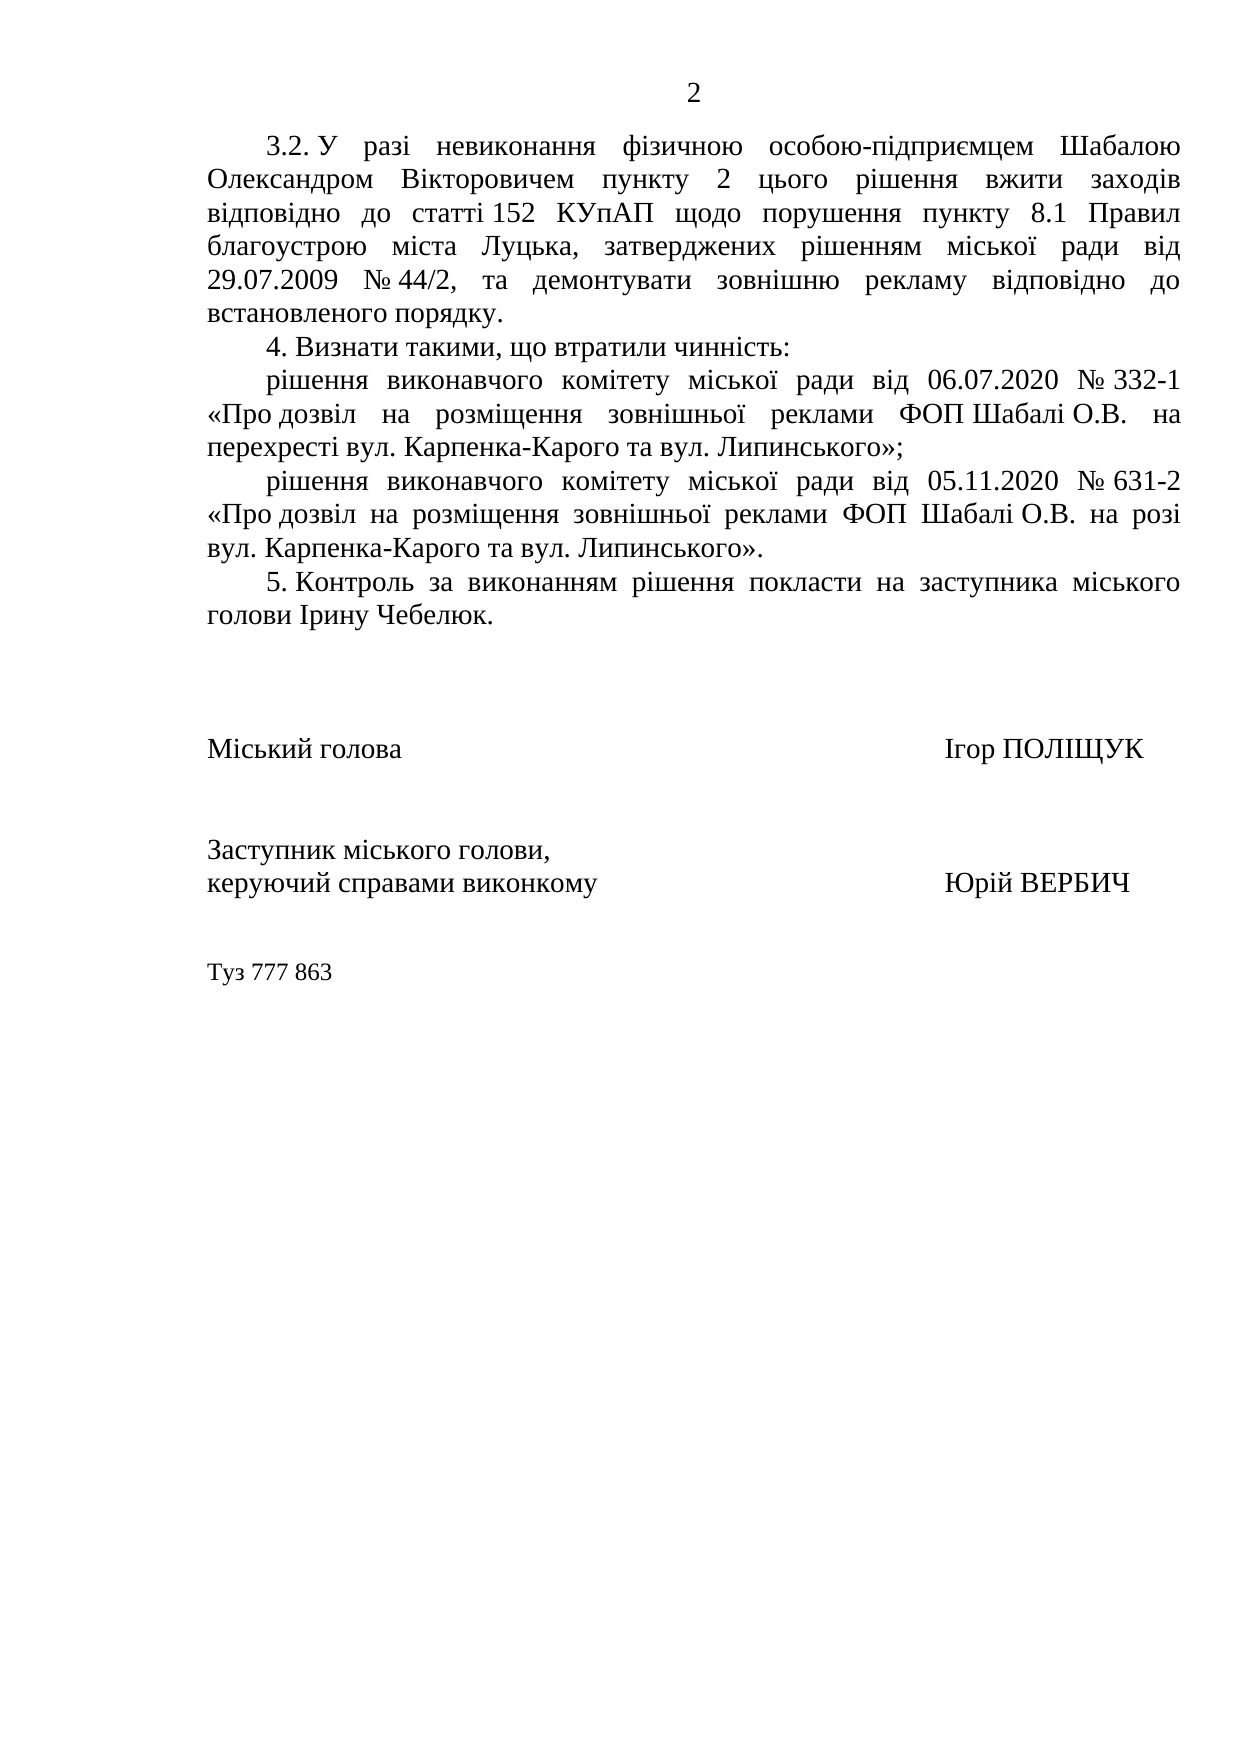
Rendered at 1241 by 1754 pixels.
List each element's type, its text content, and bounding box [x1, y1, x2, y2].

text 5. Контроль за виконанням рішення покласти на заступника міського голови Ірину Чебелюк. [207, 564, 1181, 631]
text Заступник міського голови, [207, 832, 1181, 866]
text 3.2. У разі невиконання фізичною особою-підприємцем Шабалою Олександром Вікторовичем пункту 2 цього рішення вжити заходів відповідно до статті 152 КУпАП щодо порушення пункту 8.1 Правил благоустрою міста Луцька, затверджених рішенням міської ради від 29.07.2009 № 44/2, та демонтувати зовнішню рекламу відповідно до встановленого порядку. [207, 128, 1181, 329]
text керуючий справами виконкому Юрій ВЕРБИЧ [207, 866, 1181, 899]
text Міський голова Ігор ПОЛІЩУК [207, 731, 1181, 765]
text рішення виконавчого комітету міської ради від 05.11.2020 № 631-2 «Про дозвіл на розміщення зовнішньої реклами ФОП Шабалі О.В. на розі вул. Карпенка-Карого та вул. Липинського». [207, 463, 1181, 564]
text Туз 777 863 [207, 957, 1181, 985]
text рішення виконавчого комітету міської ради від 06.07.2020 № 332-1 «Про дозвіл на розміщення зовнішньої реклами ФОП Шабалі О.В. на перехресті вул. Карпенка-Карого та вул. Липинського»; [207, 362, 1181, 463]
text 4. Визнати такими, що втратили чинність: [207, 329, 1181, 362]
